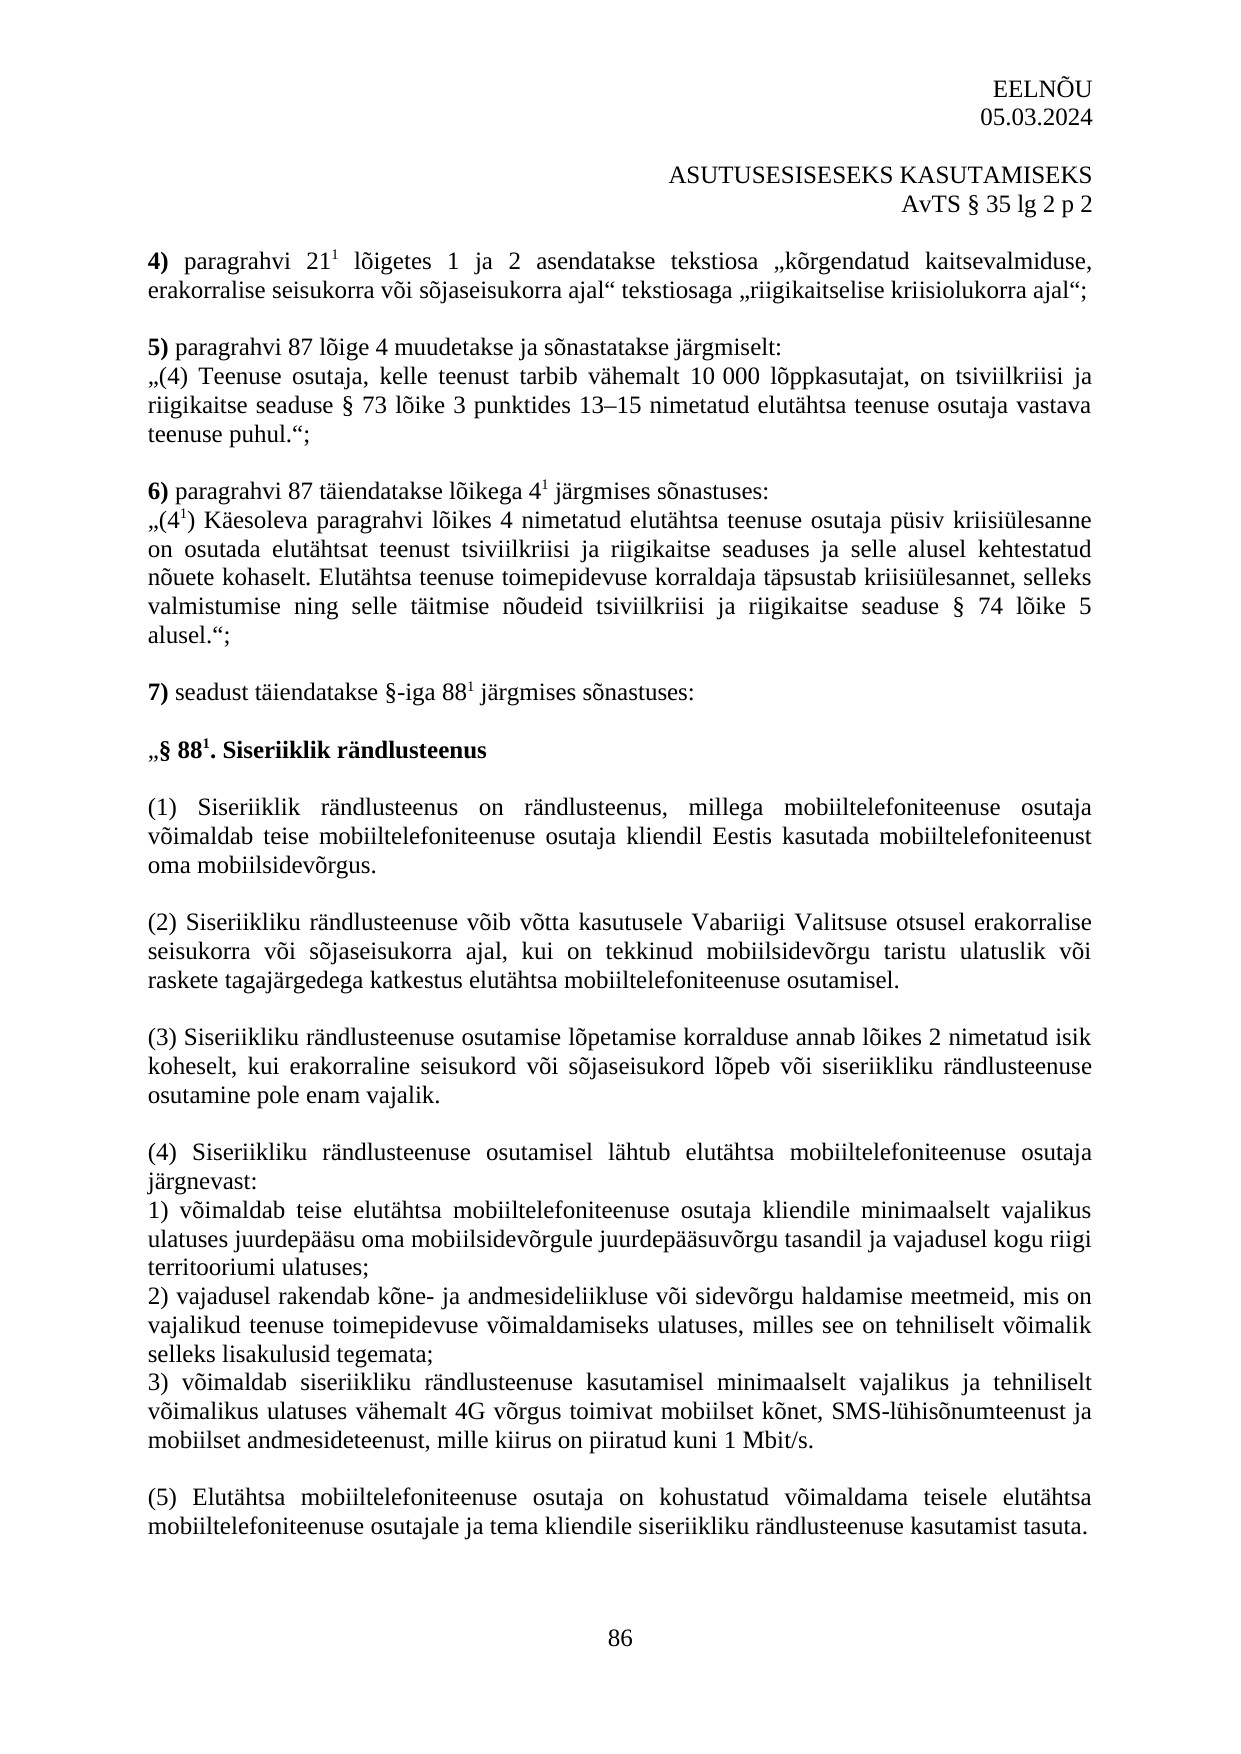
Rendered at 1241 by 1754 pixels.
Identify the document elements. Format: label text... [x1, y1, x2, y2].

text (1) Siseriiklik rändlusteenus on rändlusteenus, millega mobiiltelefoniteenuse osutaja võimaldab teise mobiiltelefoniteenuse osutaja kliendil Eestis kasutada mobiiltelefoniteenust oma mobiilsidevõrgus. [148, 792, 1093, 879]
text (3) Siseriikliku rändlusteenuse osutamise lõpetamise korralduse annab lõikes 2 nimetatud isik koheselt, kui erakorraline seisukord või sõjaseisukord lõpeb või siseriikliku rändlusteenuse osutamine pole enam vajalik. [148, 1022, 1093, 1109]
text 3) võimaldab siseriikliku rändlusteenuse kasutamisel minimaalselt vajalikus ja tehniliselt võimalikus ulatuses vähemalt 4G võrgus toimivat mobiilset kõnet, SMS-lühisõnumteenust ja mobiilset andmesideteenust, mille kiirus on piiratud kuni 1 Mbit/s. [148, 1367, 1093, 1454]
text (2) Siseriikliku rändlusteenuse võib võtta kasutusele Vabariigi Valitsuse otsusel erakorralise seisukorra või sõjaseisukorra ajal, kui on tekkinud mobiilsidevõrgu taristu ulatuslik või raskete tagajärgedega katkestus elutähtsa mobiiltelefoniteenuse osutamisel. [148, 907, 1093, 994]
text 7) seadust täiendatakse §-iga 881 järgmises sõnastuses: [148, 677, 1093, 706]
text 6) paragrahvi 87 täiendatakse lõikega 41 järgmises sõnastuses: [148, 476, 1093, 505]
text 5) paragrahvi 87 lõige 4 muudetakse ja sõnastatakse järgmiselt: [148, 332, 1093, 361]
text „§ 881. Siseriiklik rändlusteenus [148, 735, 1093, 764]
text 2) vajadusel rakendab kõne- ja andmesideliikluse või sidevõrgu haldamise meetmeid, mis on vajalikud teenuse toimepidevuse võimaldamiseks ulatuses, milles see on tehniliselt võimalik selleks lisakulusid tegemata; [148, 1281, 1093, 1367]
text 1) võimaldab teise elutähtsa mobiiltelefoniteenuse osutaja kliendile minimaalselt vajalikus ulatuses juurdepääsu oma mobiilsidevõrgule juurdepääsuvõrgu tasandil ja vajadusel kogu riigi territooriumi ulatuses; [148, 1195, 1093, 1281]
text (4) Siseriikliku rändlusteenuse osutamisel lähtub elutähtsa mobiiltelefoniteenuse osutaja järgnevast: [148, 1137, 1093, 1195]
text „(41) Käesoleva paragrahvi lõikes 4 nimetatud elutähtsa teenuse osutaja püsiv kriisiülesanne on osutada elutähtsat teenust tsiviilkriisi ja riigikaitse seaduses ja selle alusel kehtestatud nõuete kohaselt. Elutähtsa teenuse toimepidevuse korraldaja täpsustab kriisiülesannet, selleks valmistumise ning selle täitmise nõudeid tsiviilkriisi ja riigikaitse seaduse § 74 lõike 5 alusel.“; [148, 505, 1093, 649]
text 4) paragrahvi 211 lõigetes 1 ja 2 asendatakse tekstiosa „kõrgendatud kaitsevalmiduse, erakorralise seisukorra või sõjaseisukorra ajal“ tekstiosaga „riigikaitselise kriisiolukorra ajal“; [148, 246, 1093, 304]
text „(4) Teenuse osutaja, kelle teenust tarbib vähemalt 10 000 lõppkasutajat, on tsiviilkriisi ja riigikaitse seaduse § 73 lõike 3 punktides 13–15 nimetatud elutähtsa teenuse osutaja vastava teenuse puhul.“; [148, 361, 1093, 447]
text (5) Elutähtsa mobiiltelefoniteenuse osutaja on kohustatud võimaldama teisele elutähtsa mobiiltelefoniteenuse osutajale ja tema kliendile siseriikliku rändlusteenuse kasutamist tasuta. [148, 1482, 1093, 1540]
